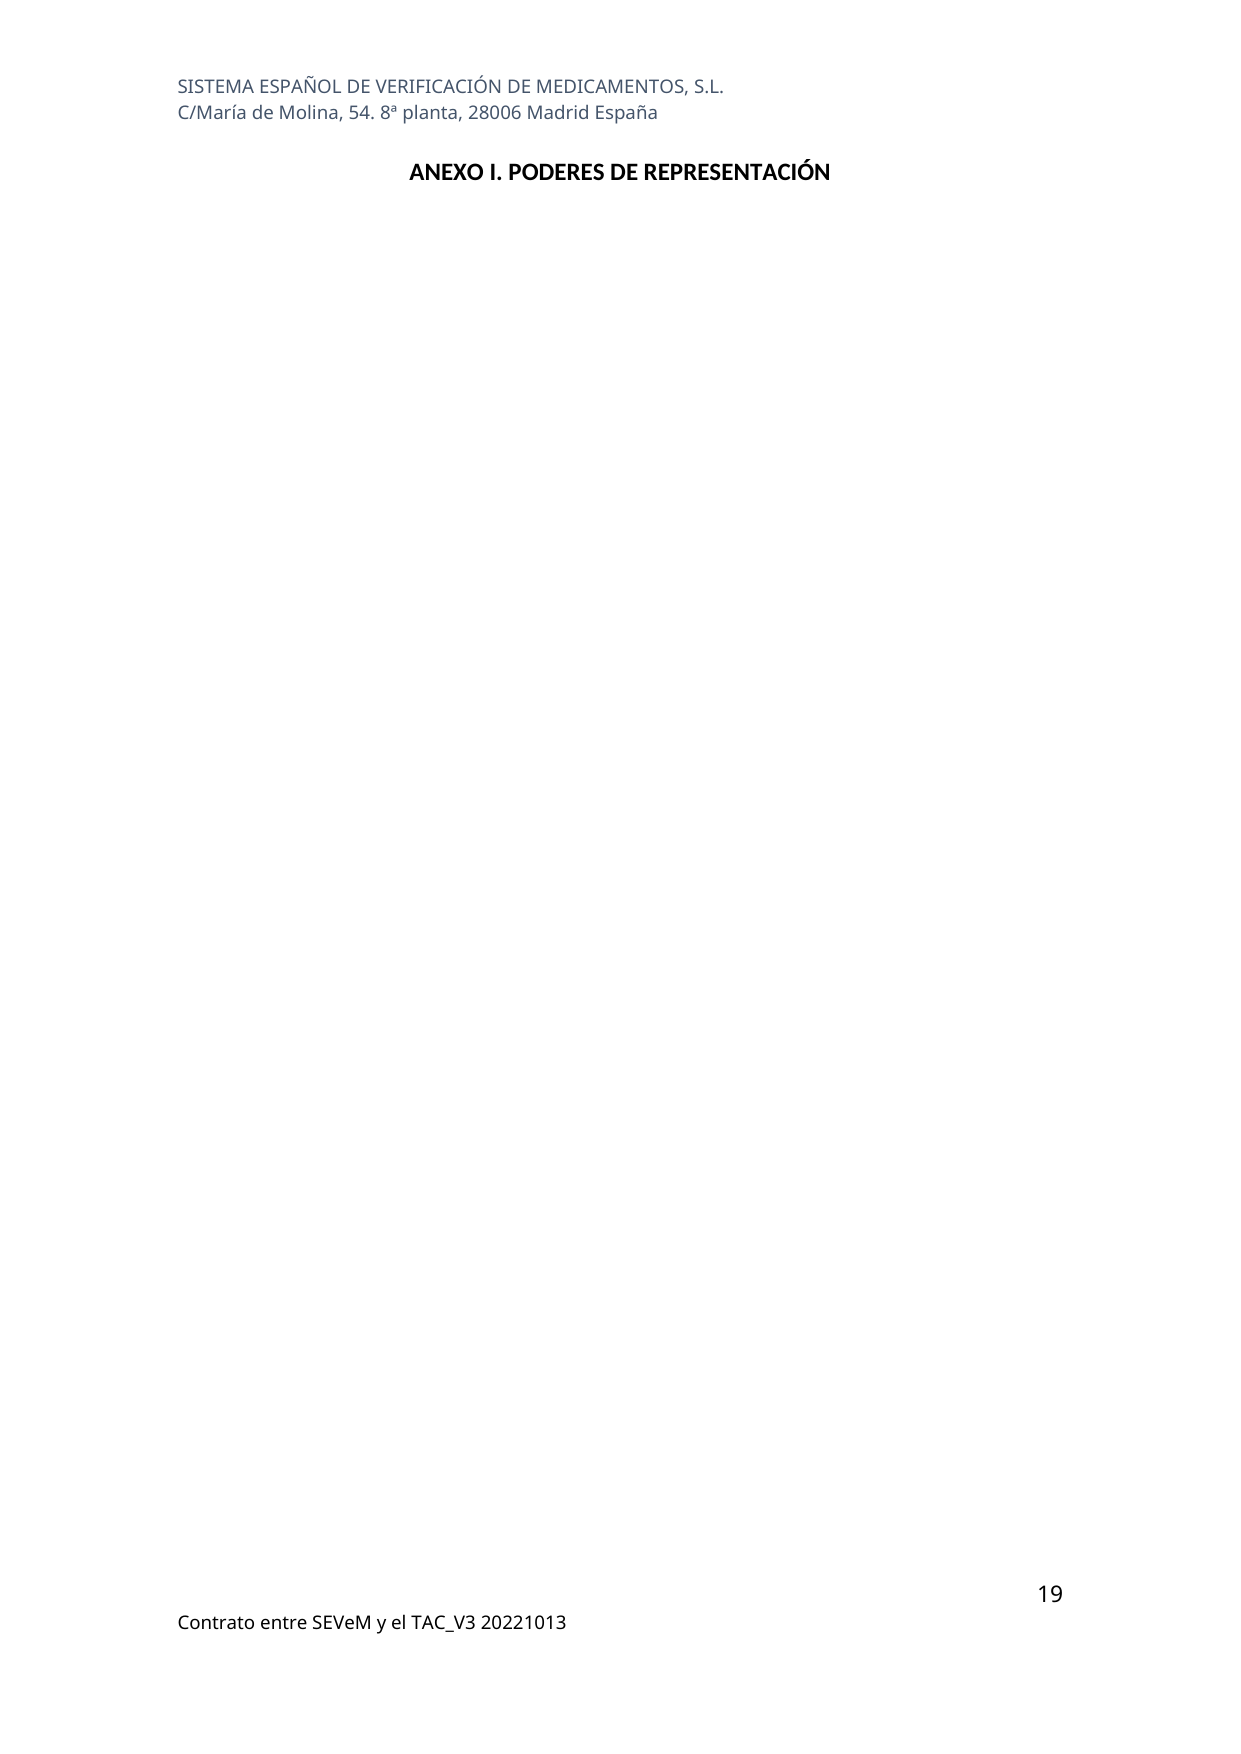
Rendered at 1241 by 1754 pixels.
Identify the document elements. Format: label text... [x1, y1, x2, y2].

subtitle ANEXO I. PODERES DE REPRESENTACIÓN [177, 156, 1063, 187]
